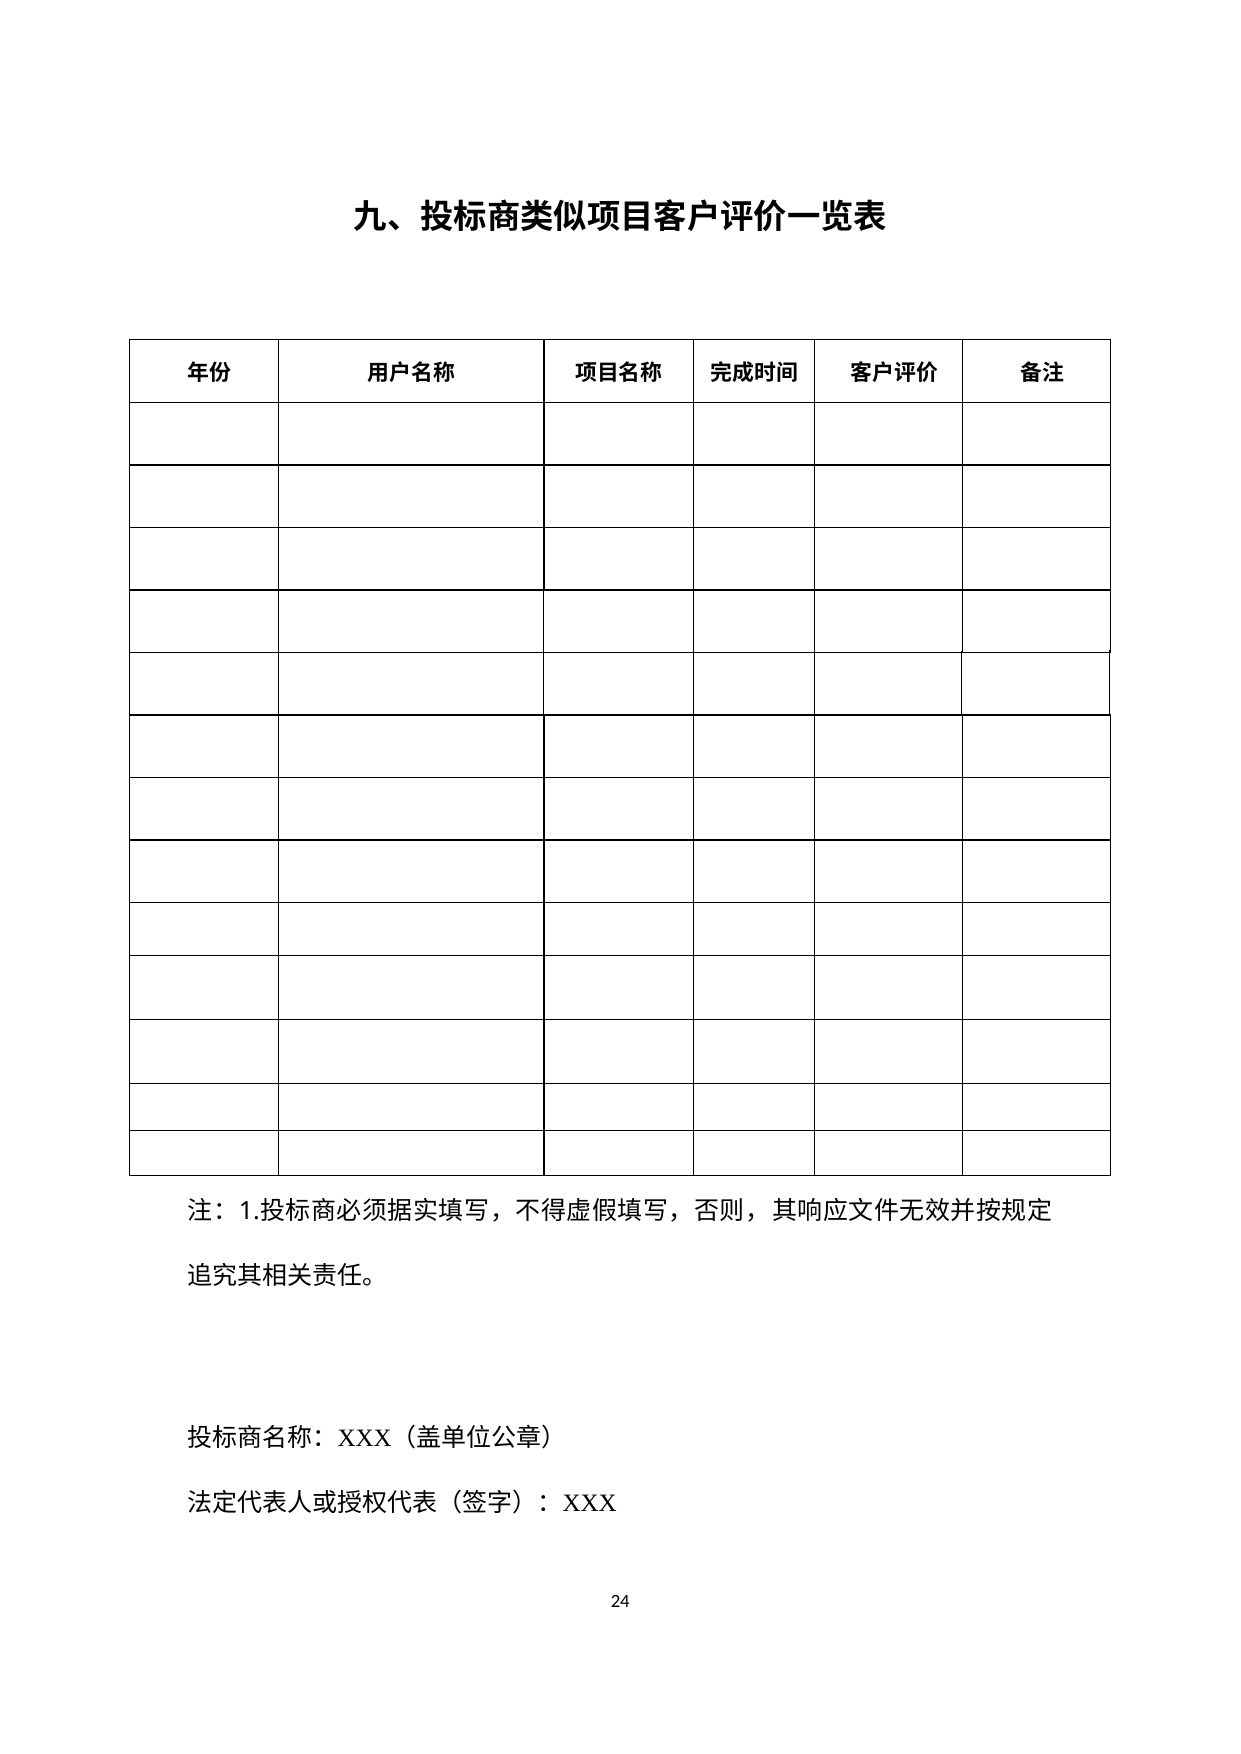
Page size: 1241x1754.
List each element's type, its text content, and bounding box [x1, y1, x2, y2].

table_cell [279, 1020, 543, 1083]
table_cell [694, 1131, 814, 1175]
table_cell [963, 956, 1110, 1018]
table_cell [963, 528, 1110, 589]
table_cell [815, 591, 962, 651]
table_cell [694, 841, 814, 901]
table_header 年份 [130, 340, 278, 401]
table_cell [545, 841, 693, 901]
table_cell [545, 716, 693, 776]
table_cell [545, 403, 693, 464]
table_cell [545, 528, 693, 589]
table_cell [279, 403, 543, 464]
table_cell [963, 1131, 1110, 1175]
table_cell [963, 841, 1110, 901]
table_cell [694, 956, 814, 1018]
table_cell [963, 903, 1110, 954]
table_cell [130, 591, 278, 651]
table_cell [130, 841, 278, 901]
table_cell [815, 1131, 962, 1175]
table_cell [815, 653, 961, 714]
table_header 备注 [963, 340, 1110, 401]
table_cell [130, 956, 278, 1018]
table_cell [963, 778, 1110, 839]
table_cell [963, 716, 1110, 776]
table_cell [544, 591, 693, 651]
table_cell [545, 778, 693, 839]
table_cell [815, 466, 962, 526]
table_cell [279, 1084, 543, 1129]
table_cell [279, 716, 543, 776]
table_cell [279, 903, 543, 954]
table_cell [130, 716, 278, 776]
table_cell [130, 1020, 278, 1083]
table_cell [815, 841, 962, 901]
table_cell [694, 1084, 814, 1129]
table_cell [694, 528, 814, 589]
table_cell [545, 1084, 693, 1129]
table_cell [279, 841, 543, 901]
table_cell [130, 528, 278, 589]
table_cell [694, 903, 814, 954]
table_cell [545, 903, 693, 954]
table_cell [130, 466, 278, 526]
table_cell [963, 403, 1110, 464]
table_cell [694, 653, 814, 714]
text 投标商名称：XXX（盖单位公章） [187, 1403, 1053, 1468]
table_cell [279, 778, 543, 839]
table_cell [279, 466, 543, 526]
text 九、投标商类似项目客户评价一览表 [187, 182, 1053, 247]
table_cell [815, 716, 962, 776]
table_header 完成时间 [694, 340, 814, 401]
table_cell [279, 591, 543, 651]
table_cell [130, 1131, 278, 1175]
table_cell [694, 466, 814, 526]
table_cell [963, 1084, 1110, 1129]
text 法定代表人或授权代表（签字）：XXX [187, 1468, 1053, 1533]
table_cell [694, 778, 814, 839]
table_cell [130, 653, 278, 714]
table_cell [694, 716, 814, 776]
table_cell [815, 956, 962, 1018]
table_cell [545, 466, 693, 526]
table_cell [694, 1020, 814, 1083]
table_cell [963, 466, 1110, 526]
table_header 客户评价 [815, 340, 962, 401]
table_cell [694, 591, 814, 651]
table_cell [545, 956, 693, 1018]
table_cell [815, 528, 962, 589]
table_cell [815, 403, 962, 464]
table_cell [815, 778, 962, 839]
table_cell [279, 653, 543, 714]
table_cell [279, 528, 543, 589]
table_cell [962, 653, 1109, 714]
table_cell [130, 403, 278, 464]
table_cell [130, 1084, 278, 1129]
table_header 项目名称 [545, 340, 693, 401]
text 注：1.投标商必须据实填写，不得虚假填写，否则，其响应文件无效并按规定追究其相关责任。 [187, 1176, 1053, 1306]
table_cell [694, 403, 814, 464]
table_cell [815, 1084, 962, 1129]
table_cell [279, 1131, 543, 1175]
table_cell [545, 1020, 693, 1083]
table_cell [963, 1020, 1110, 1083]
table_cell [815, 1020, 962, 1083]
table_cell [279, 956, 543, 1018]
table_header 用户名称 [279, 340, 543, 401]
table_cell [963, 591, 1110, 651]
table_cell [130, 903, 278, 954]
table_cell [545, 1131, 693, 1175]
table_cell [130, 778, 278, 839]
table_cell [815, 903, 962, 954]
table_cell [544, 653, 693, 714]
